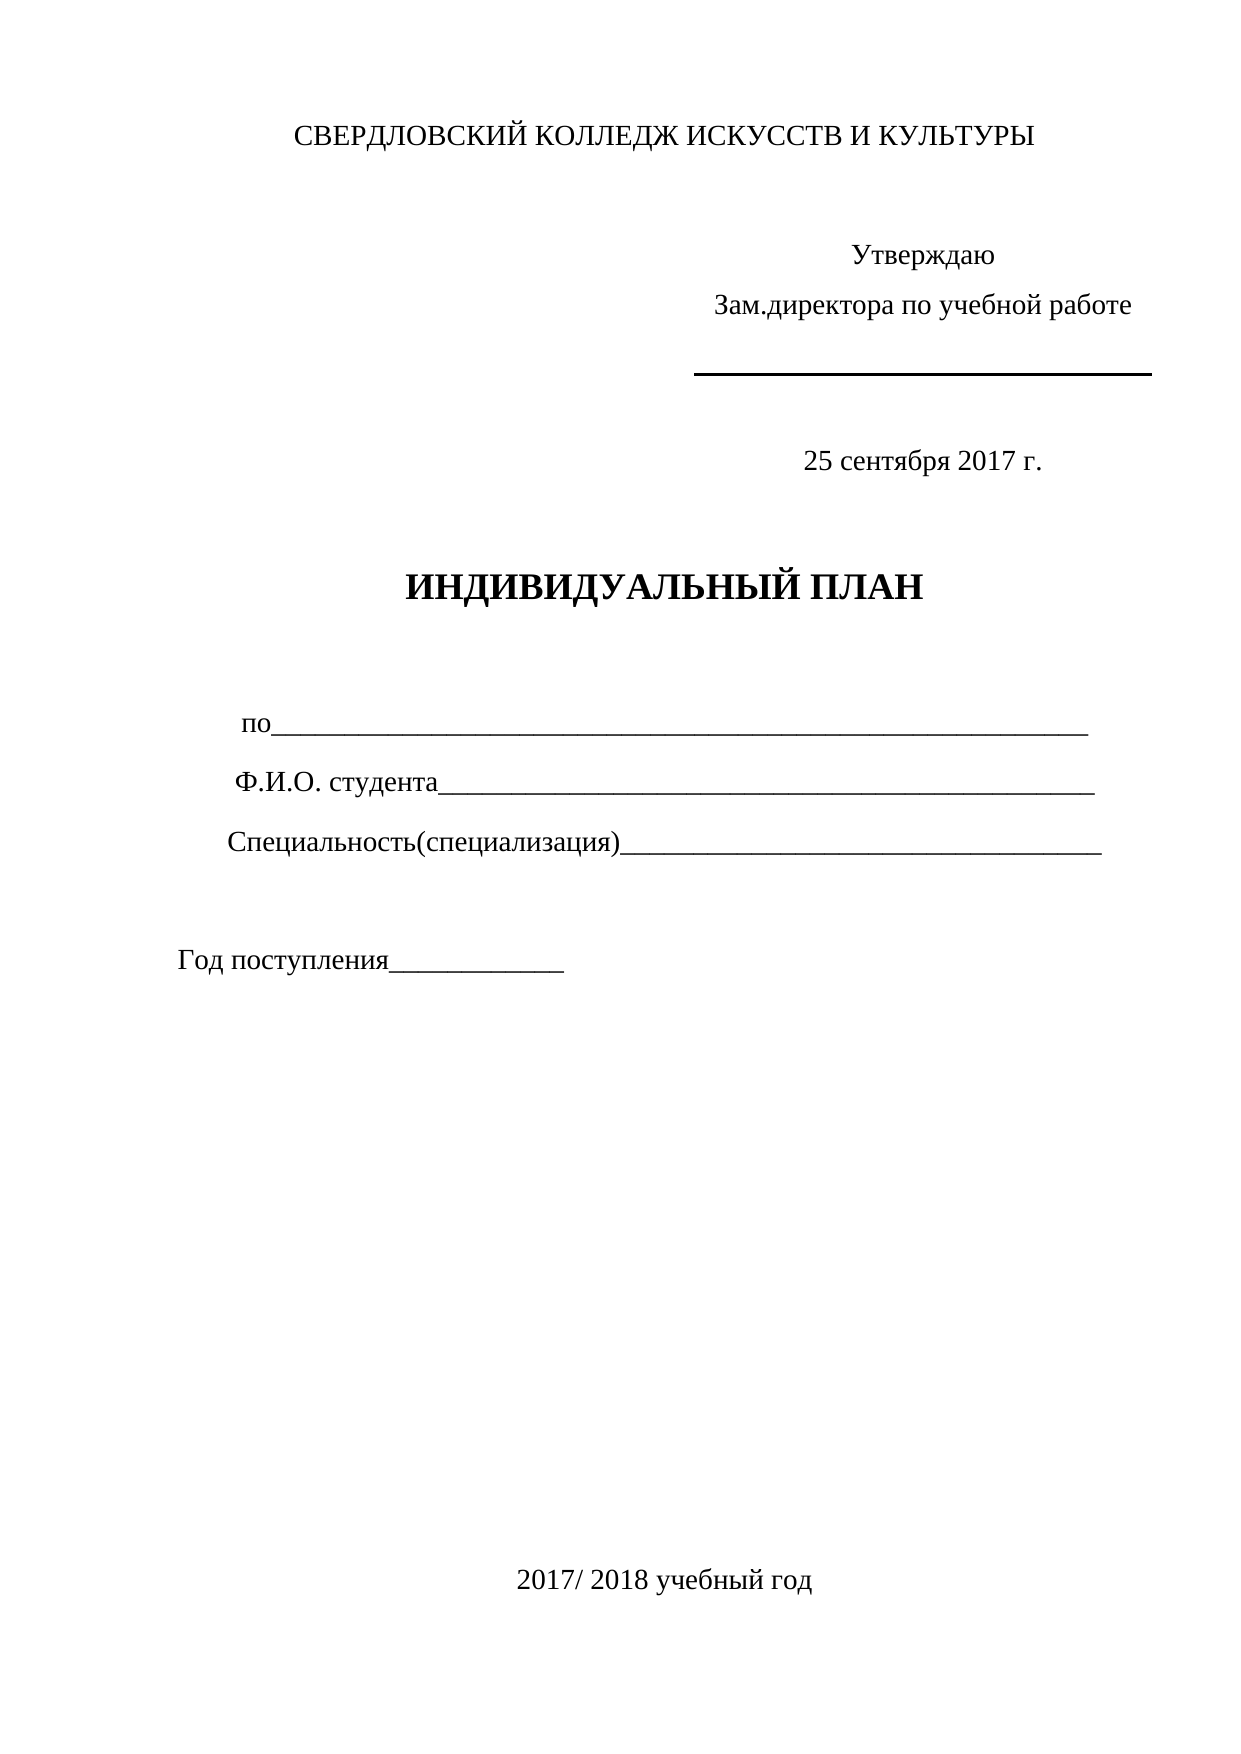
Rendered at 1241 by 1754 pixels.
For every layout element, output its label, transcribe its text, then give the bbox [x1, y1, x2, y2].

text Год поступления____________ [177, 942, 1152, 976]
text по________________________________________________________ [177, 705, 1152, 738]
text 2017/ 2018 учебный год [177, 1562, 1152, 1596]
text ИНДИВИДУАЛЬНЫЙ ПЛАН [177, 564, 1152, 607]
text Ф.И.О. студента_____________________________________________ [177, 764, 1152, 798]
text Специальность(специализация)_________________________________ [177, 824, 1152, 857]
